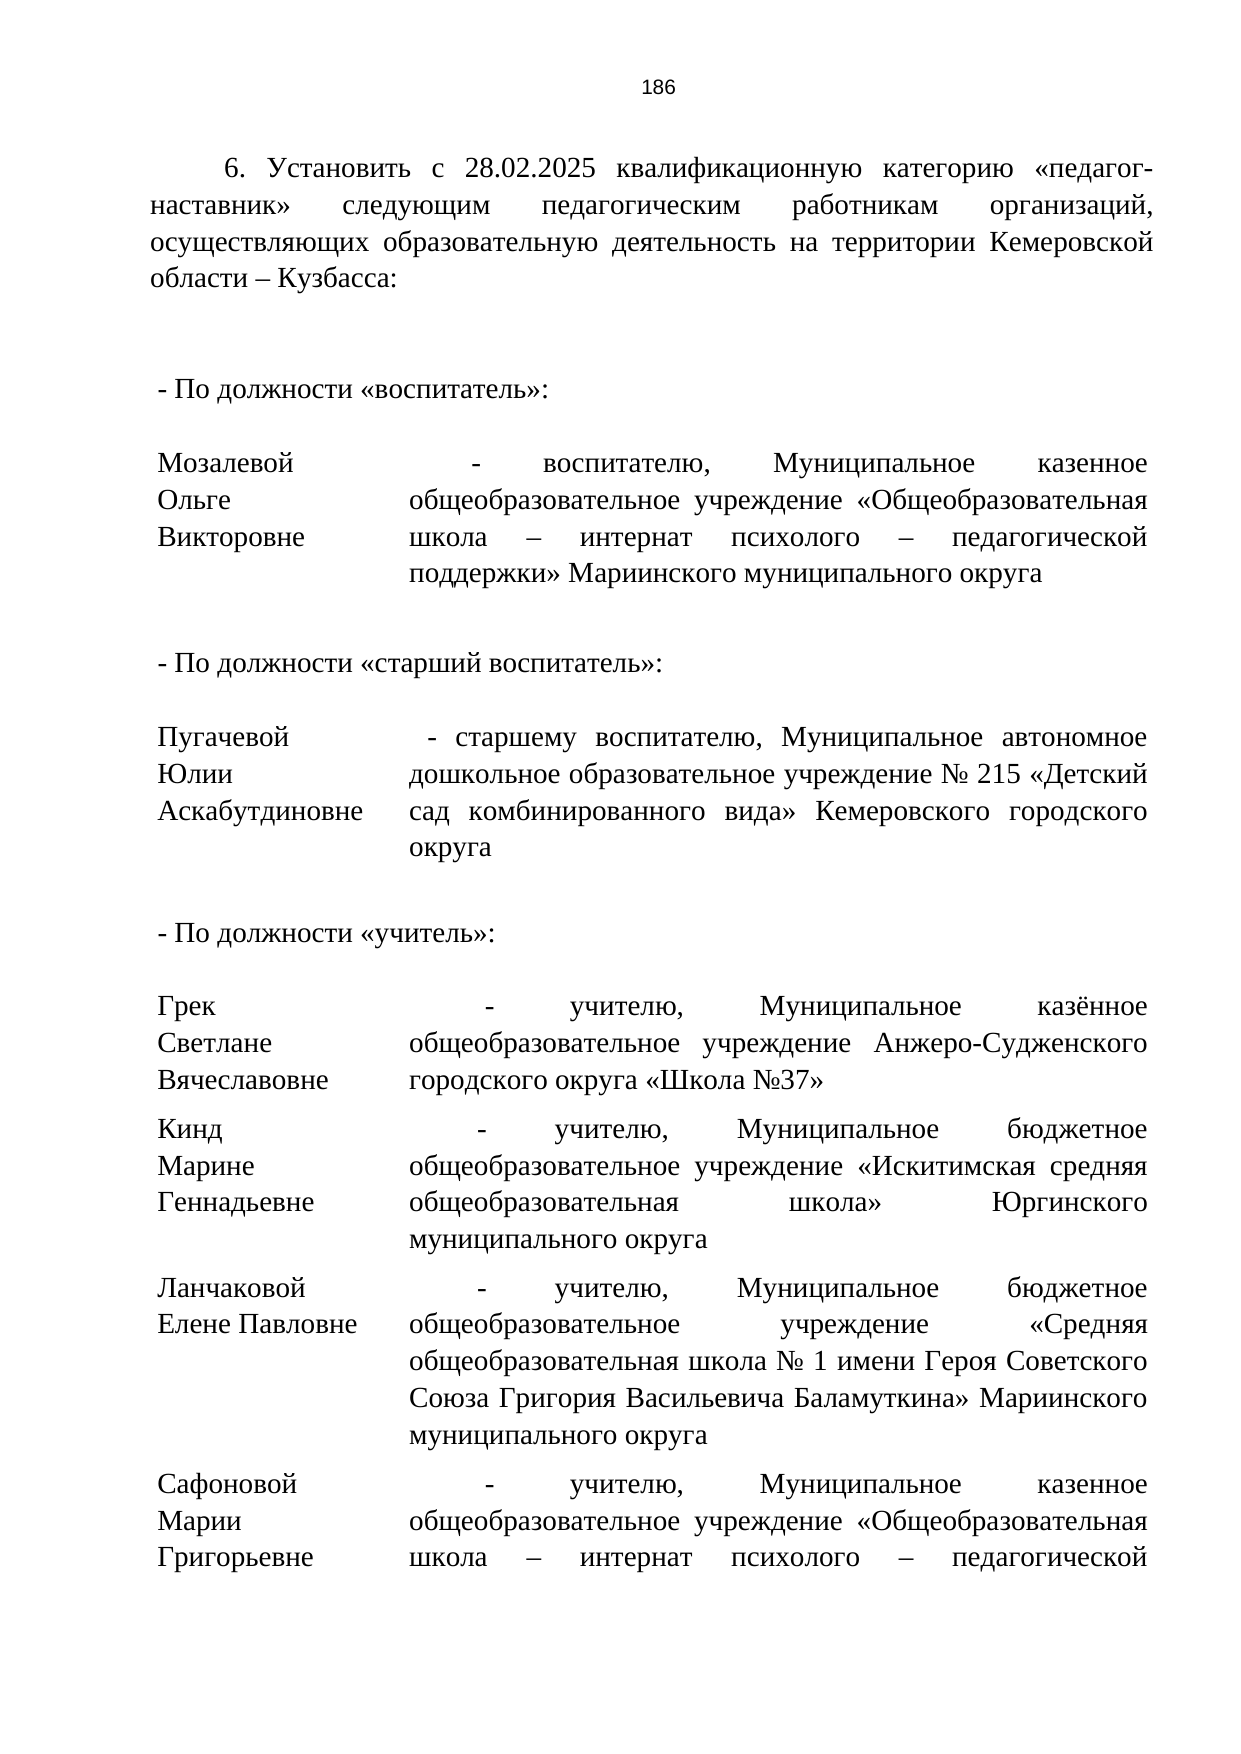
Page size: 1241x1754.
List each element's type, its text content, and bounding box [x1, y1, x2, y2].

text - По должности «старший воспитатель»: [150, 645, 1167, 679]
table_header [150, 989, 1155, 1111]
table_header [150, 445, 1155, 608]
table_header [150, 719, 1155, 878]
text - По должности «воспитатель»: [150, 371, 1167, 405]
text 6. Установить с 28.02.2025 квалификационную категорию «педагог-наставник» следующим педагогическим работникам организаций, осуществляющих образовательную деятельность на территории Кемеровской области – Кузбасса: [150, 150, 1154, 294]
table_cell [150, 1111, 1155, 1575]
text - По должности «учитель»: [150, 915, 1167, 948]
